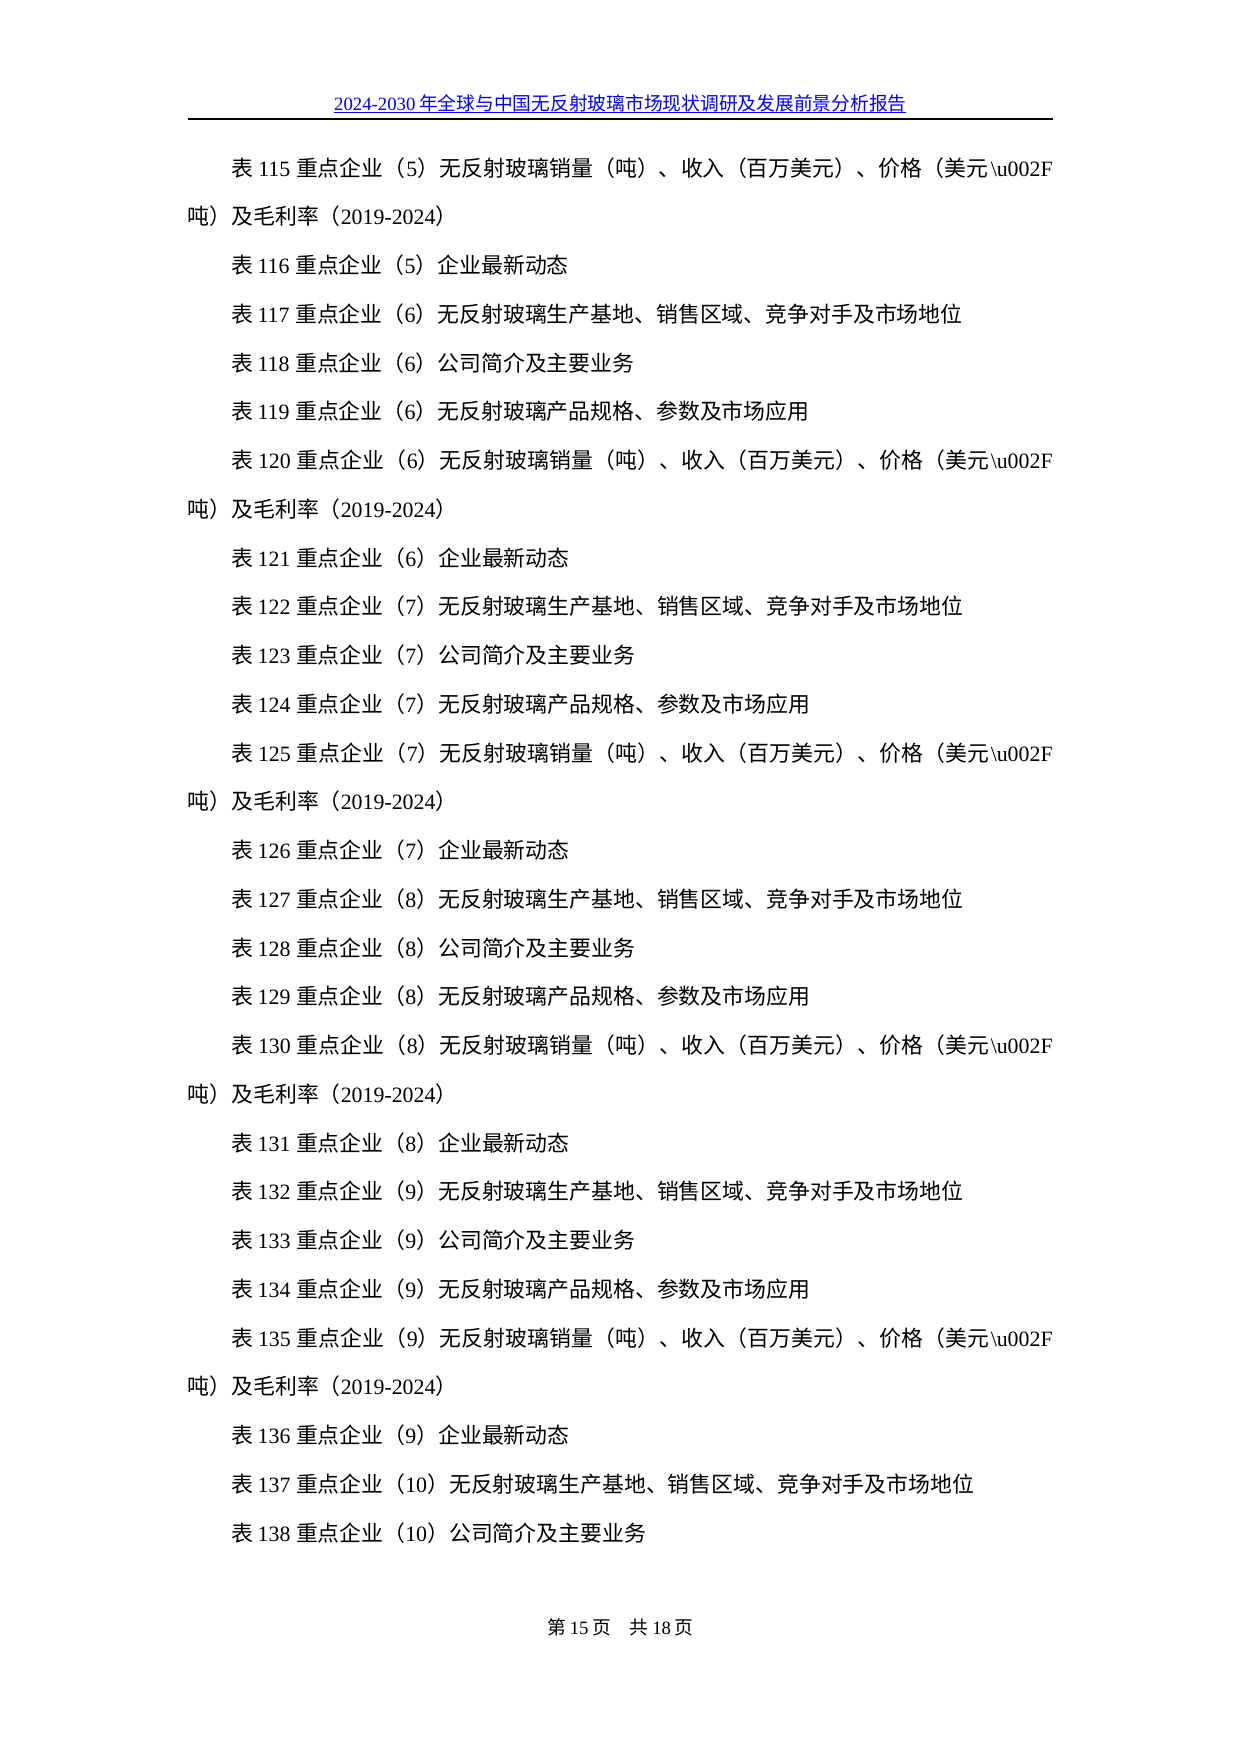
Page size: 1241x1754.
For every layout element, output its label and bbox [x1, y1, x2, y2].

text [187, 150, 1053, 1548]
